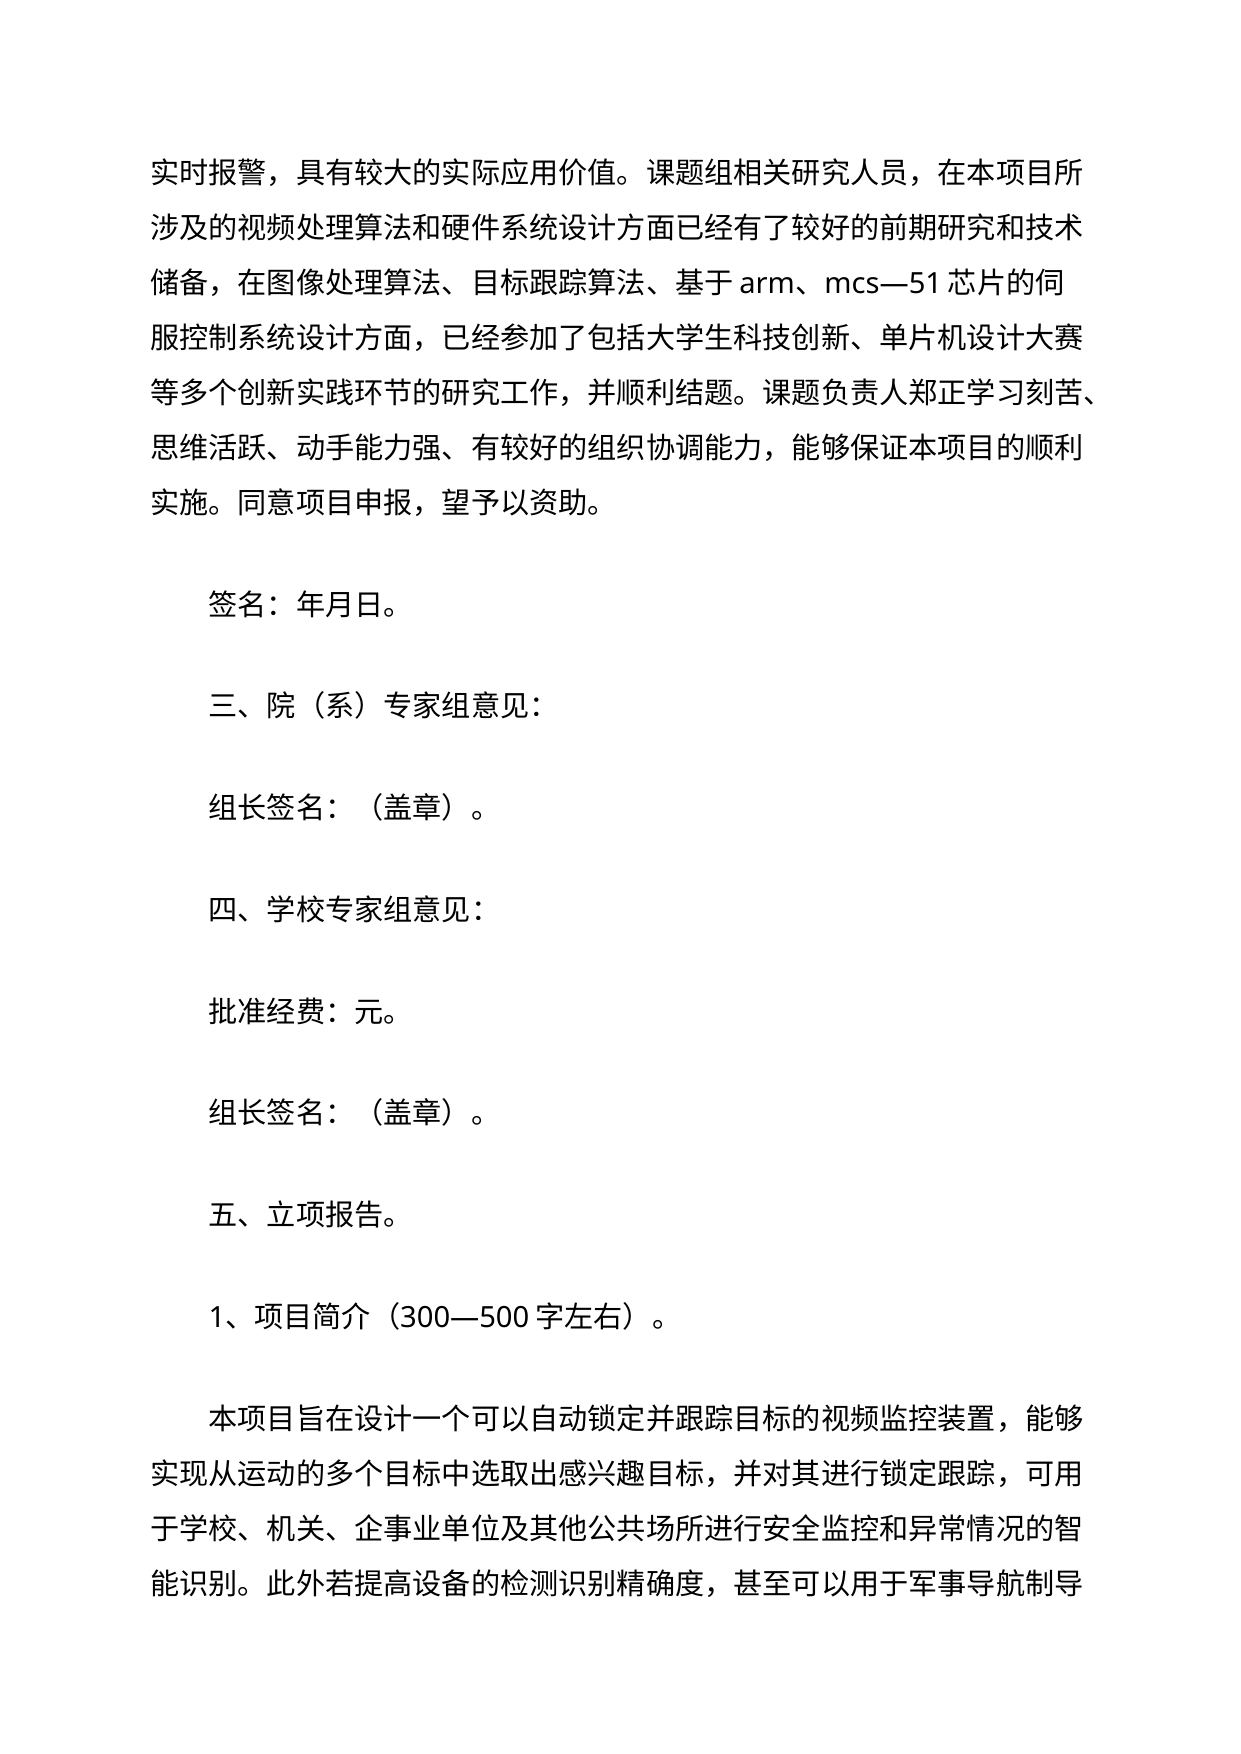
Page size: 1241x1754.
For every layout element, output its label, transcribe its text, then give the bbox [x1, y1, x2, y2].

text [150, 1396, 1090, 1603]
text 三、院（系）专家组意见： [150, 683, 1090, 725]
text 签名：年月日。 [150, 581, 1090, 623]
text 组长签名：（盖章）。 [150, 1090, 1090, 1132]
text 批准经费：元。 [150, 988, 1090, 1031]
text 组长签名：（盖章）。 [150, 785, 1090, 827]
text 五、立项报告。 [150, 1192, 1090, 1234]
text 四、学校专家组意见： [150, 887, 1090, 929]
text 1、项目简介（300—500字左右）。 [150, 1294, 1090, 1336]
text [150, 150, 1090, 522]
